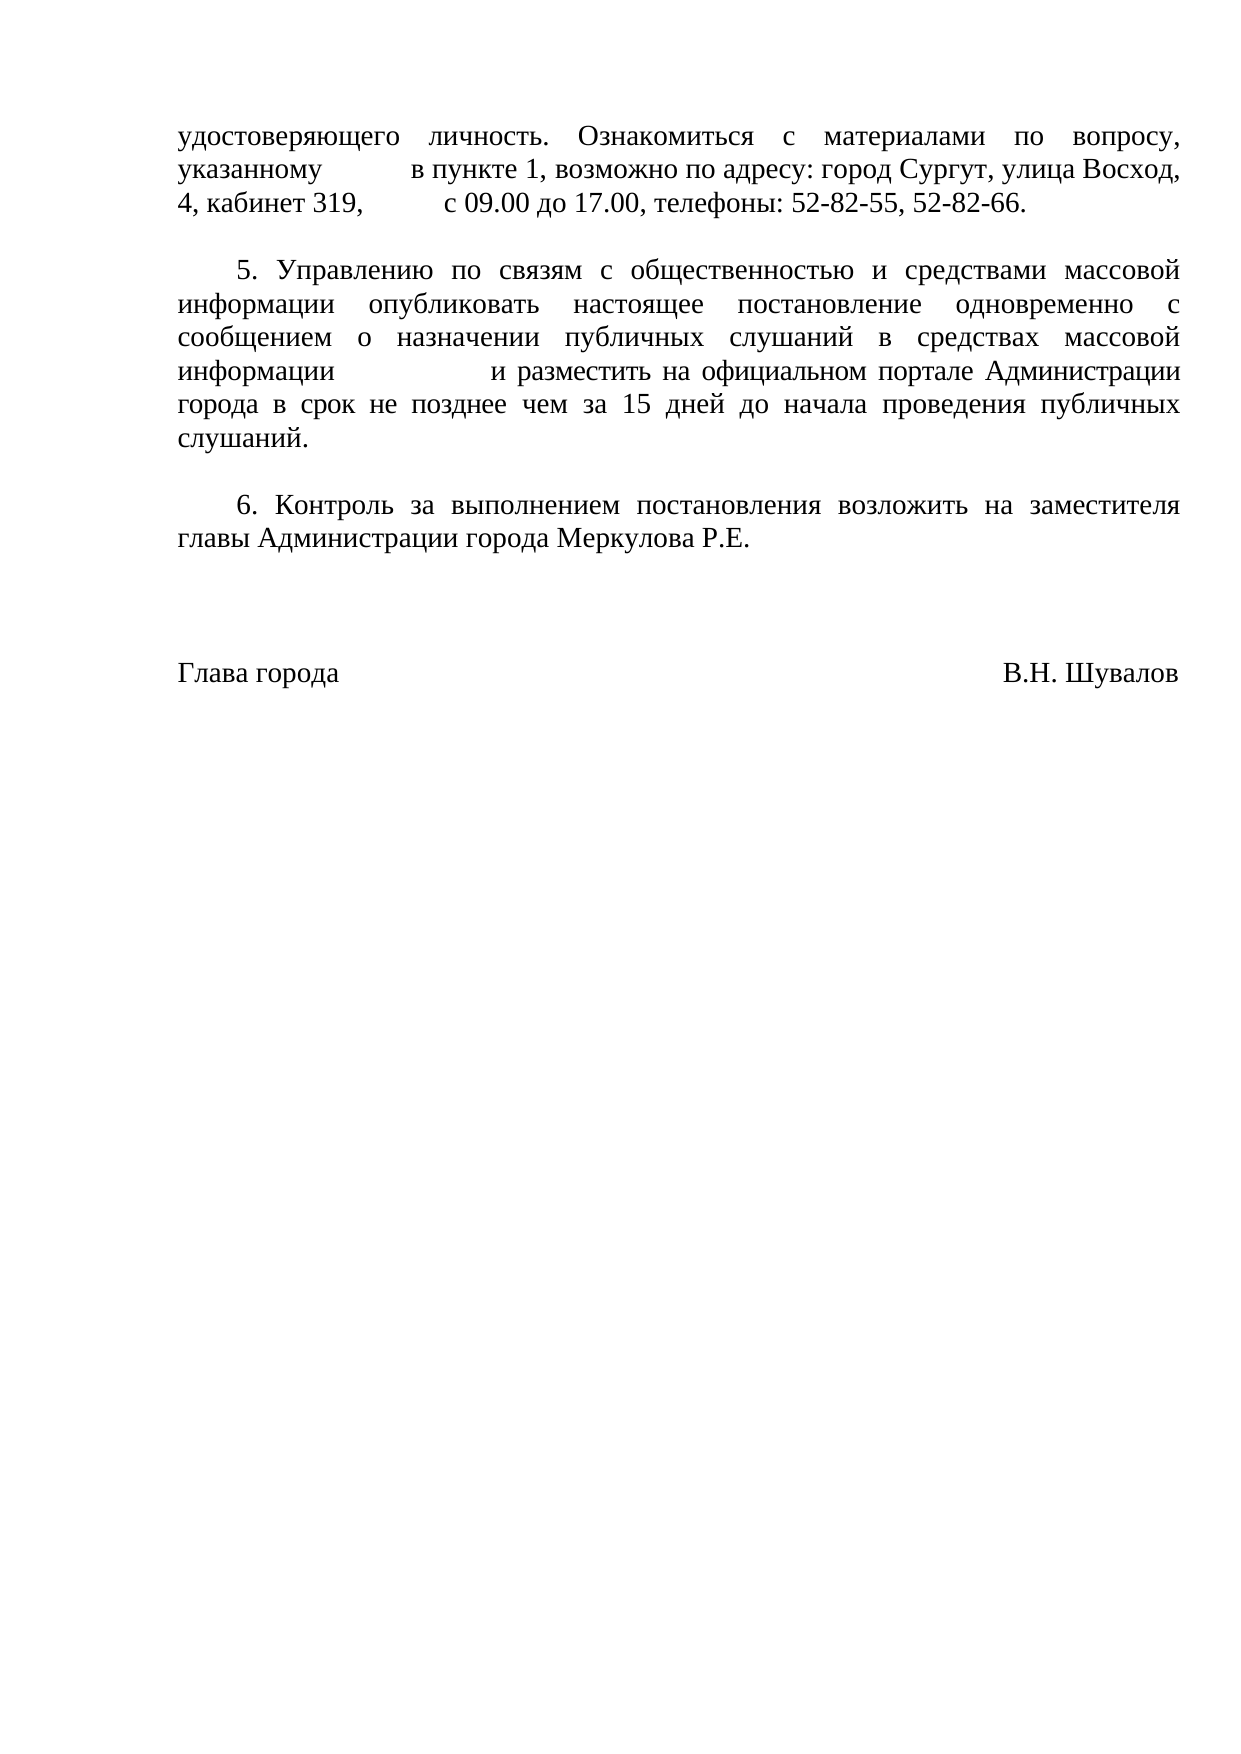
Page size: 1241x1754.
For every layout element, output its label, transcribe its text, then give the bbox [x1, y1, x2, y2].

text Глава города В.Н. Шувалов [177, 655, 1181, 688]
text 6. Контроль за выполнением постановления возложить на заместителя главы Администрации города Меркулова Р.Е. [177, 487, 1181, 554]
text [177, 118, 1181, 219]
text 5. Управлению по связям с общественностью и средствами массовой информации опубликовать настоящее постановление одновременно с сообщением о назначении публичных слушаний в средствах массовой информации и разместить на официальном портале Администрации города в срок не позднее чем за 15 дней до начала проведения публичных слушаний. [177, 252, 1181, 453]
